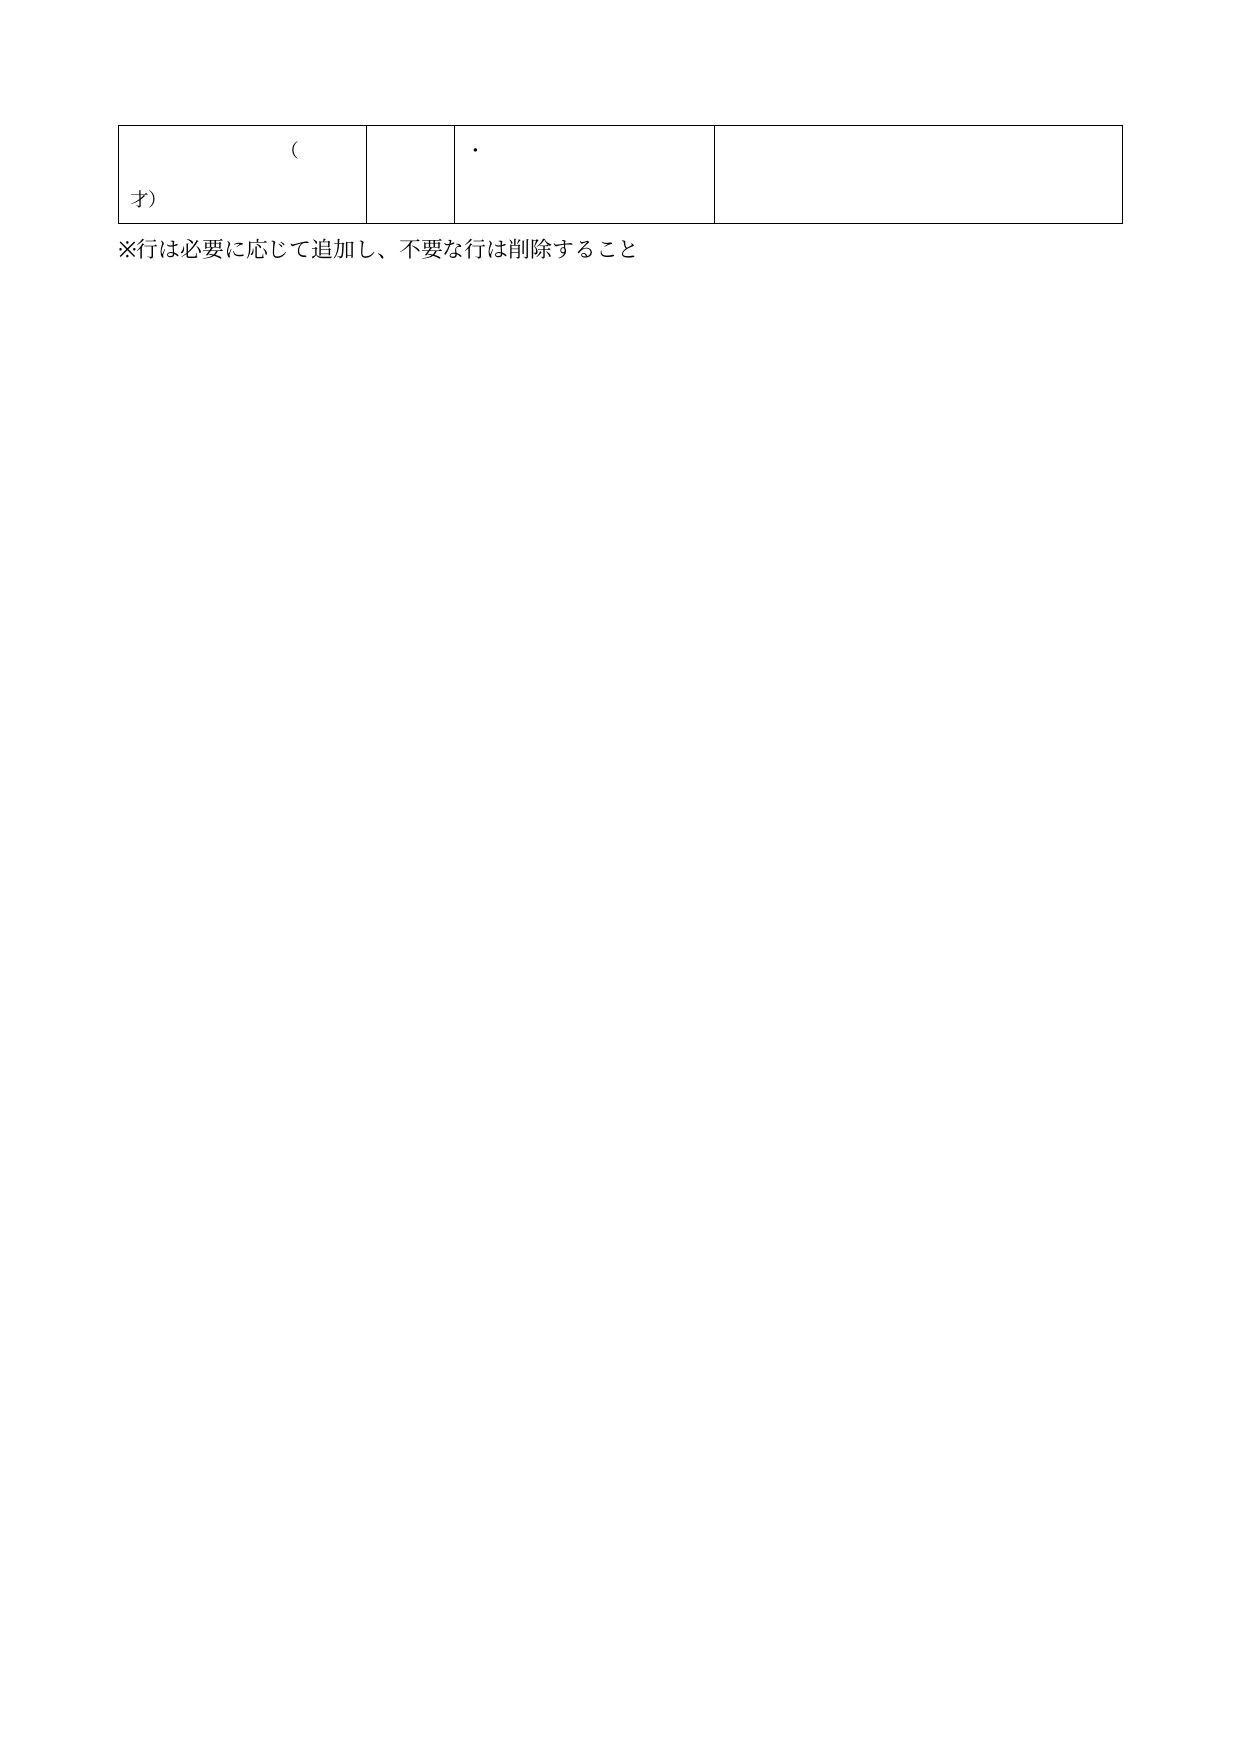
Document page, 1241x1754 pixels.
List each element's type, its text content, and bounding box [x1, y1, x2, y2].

table_cell [715, 126, 1122, 223]
text ※行は必要に応じて追加し、不要な行は削除すること [118, 224, 1122, 272]
table_cell ・ ・ [455, 126, 714, 223]
table_cell （ 才） [119, 126, 366, 223]
table_cell 年 [367, 126, 454, 223]
